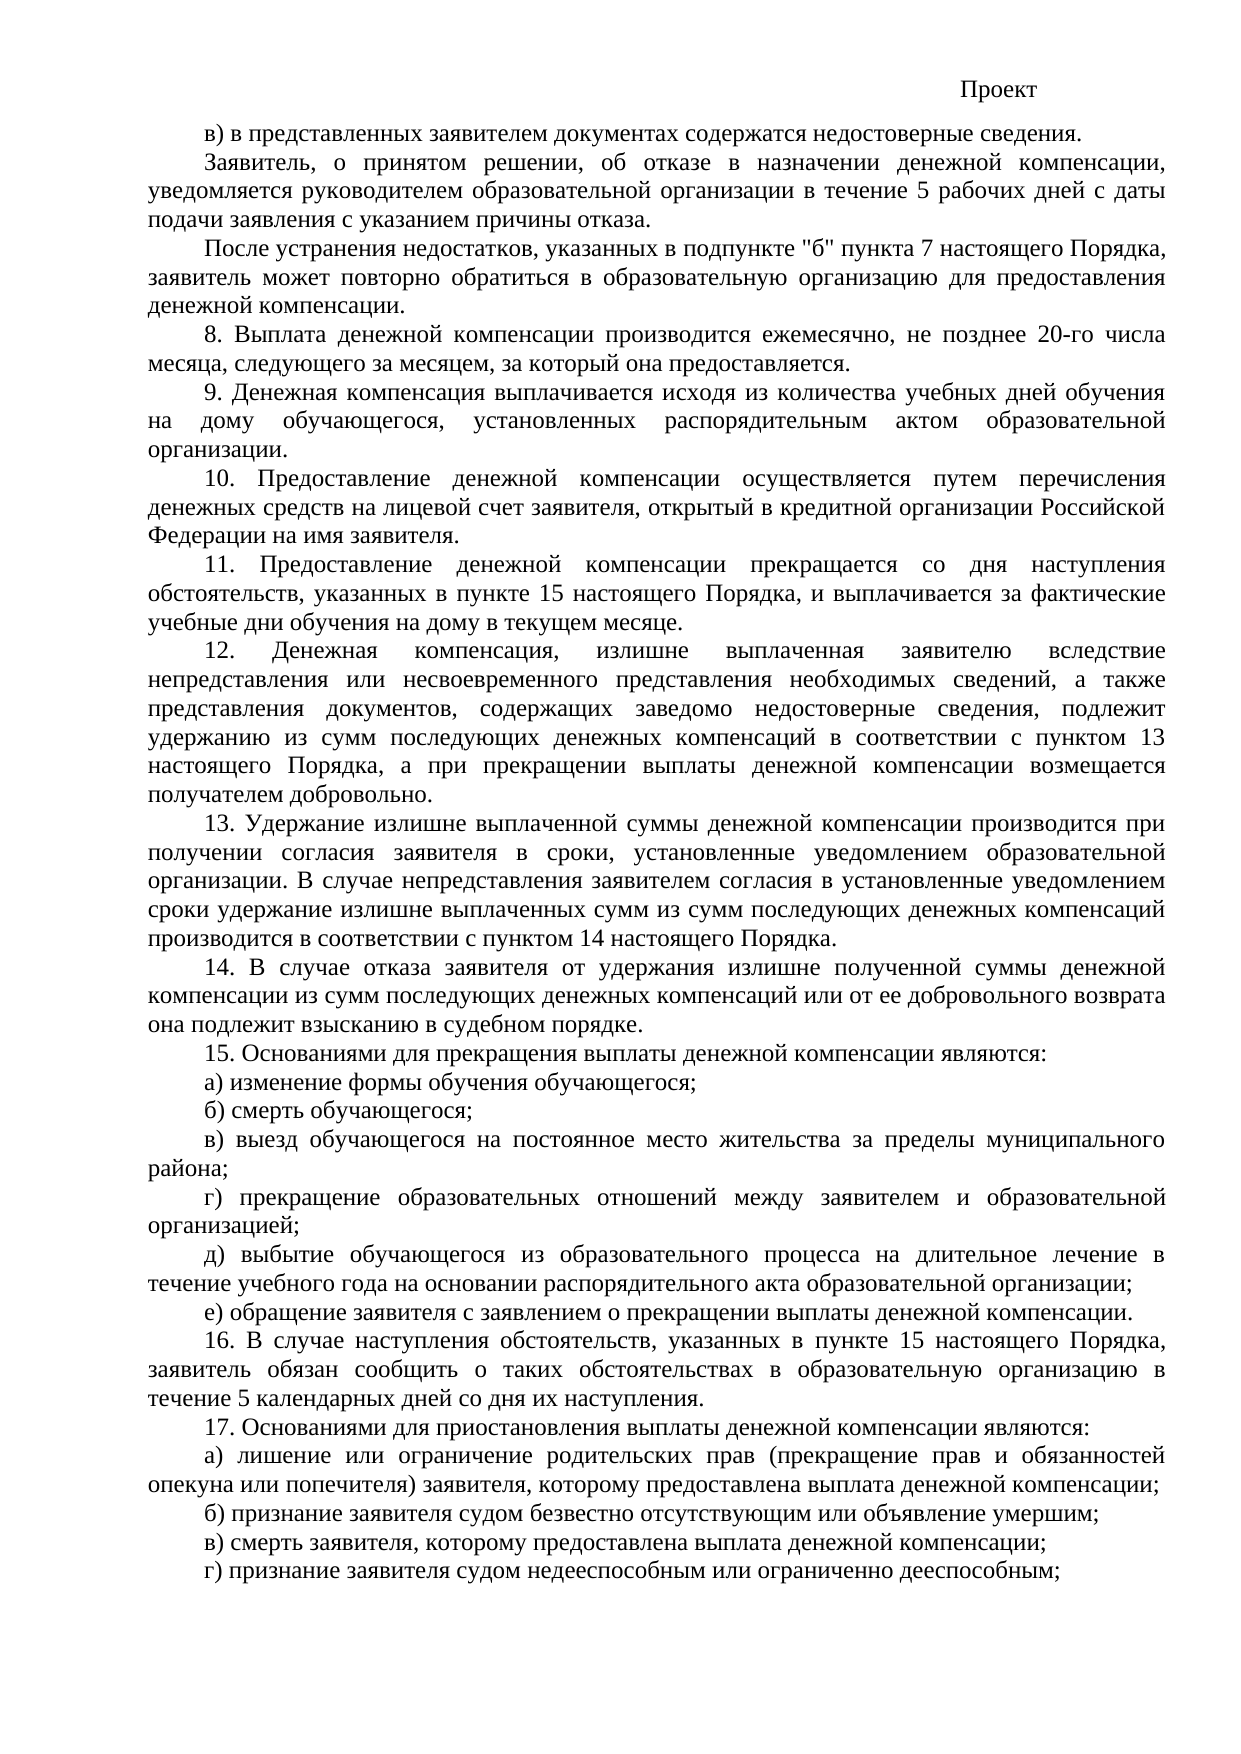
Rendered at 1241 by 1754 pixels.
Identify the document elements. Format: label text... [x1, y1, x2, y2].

text б) смерть обучающегося; [148, 1096, 1167, 1124]
text 15. Основаниями для прекращения выплаты денежной компенсации являются: [148, 1038, 1167, 1067]
text 9. Денежная компенсация выплачивается исходя из количества учебных дней обучения на дому обучающегося, установленных распорядительным актом образовательной организации. [148, 377, 1167, 463]
text 16. В случае наступления обстоятельств, указанных в пункте 15 настоящего Порядка, заявитель обязан сообщить о таких обстоятельствах в образовательную организацию в течение 5 календарных дней со дня их наступления. [148, 1326, 1167, 1412]
text 14. В случае отказа заявителя от удержания излишне полученной суммы денежной компенсации из сумм последующих денежных компенсаций или от ее добровольного возврата она подлежит взысканию в судебном порядке. [148, 952, 1167, 1038]
text е) обращение заявителя с заявлением о прекращении выплаты денежной компенсации. [148, 1297, 1167, 1326]
text а) изменение формы обучения обучающегося; [148, 1067, 1167, 1096]
text 12. Денежная компенсация, излишне выплаченная заявителю вследствие непредставления или несвоевременного представления необходимых сведений, а также представления документов, содержащих заведомо недостоверные сведения, подлежит удержанию из сумм последующих денежных компенсаций в соответствии с пунктом 13 настоящего Порядка, а при прекращении выплаты денежной компенсации возмещается получателем добровольно. [148, 636, 1167, 808]
text г) прекращение образовательных отношений между заявителем и образовательной организацией; [148, 1182, 1167, 1239]
text д) выбытие обучающегося из образовательного процесса на длительное лечение в течение учебного года на основании распорядительного акта образовательной организации; [148, 1239, 1167, 1297]
text в) выезд обучающегося на постоянное место жительства за пределы муниципального района; [148, 1124, 1167, 1182]
text г) признание заявителя судом недееспособным или ограниченно дееспособным; [148, 1556, 1167, 1584]
text а) лишение или ограничение родительских прав (прекращение прав и обязанностей опекуна или попечителя) заявителя, которому предоставлена выплата денежной компенсации; [148, 1441, 1167, 1498]
text б) признание заявителя судом безвестно отсутствующим или объявление умершим; [148, 1498, 1167, 1527]
text в) смерть заявителя, которому предоставлена выплата денежной компенсации; [148, 1527, 1167, 1556]
text После устранения недостатков, указанных в подпункте "б" пункта 7 настоящего Порядка, заявитель может повторно обратиться в образовательную организацию для предоставления денежной компенсации. [148, 233, 1167, 319]
text 8. Выплата денежной компенсации производится ежемесячно, не позднее 20-го числа месяца, следующего за месяцем, за который она предоставляется. [148, 319, 1167, 377]
text 13. Удержание излишне выплаченной суммы денежной компенсации производится при получении согласия заявителя в сроки, установленные уведомлением образовательной организации. В случае непредставления заявителем согласия в установленные уведомлением сроки удержание излишне выплаченных сумм из сумм последующих денежных компенсаций производится в соответствии с пунктом 14 настоящего Порядка. [148, 808, 1167, 952]
text Заявитель, о принятом решении, об отказе в назначении денежной компенсации, уведомляется руководителем образовательной организации в течение 5 рабочих дней с даты подачи заявления с указанием причины отказа. [148, 147, 1167, 233]
text в) в представленных заявителем документах содержатся недостоверные сведения. [148, 118, 1167, 147]
text 10. Предоставление денежной компенсации осуществляется путем перечисления денежных средств на лицевой счет заявителя, открытый в кредитной организации Российской Федерации на имя заявителя. [148, 463, 1167, 549]
text 17. Основаниями для приостановления выплаты денежной компенсации являются: [148, 1412, 1167, 1441]
text 11. Предоставление денежной компенсации прекращается со дня наступления обстоятельств, указанных в пункте 15 настоящего Порядка, и выплачивается за фактические учебные дни обучения на дому в текущем месяце. [148, 549, 1167, 636]
